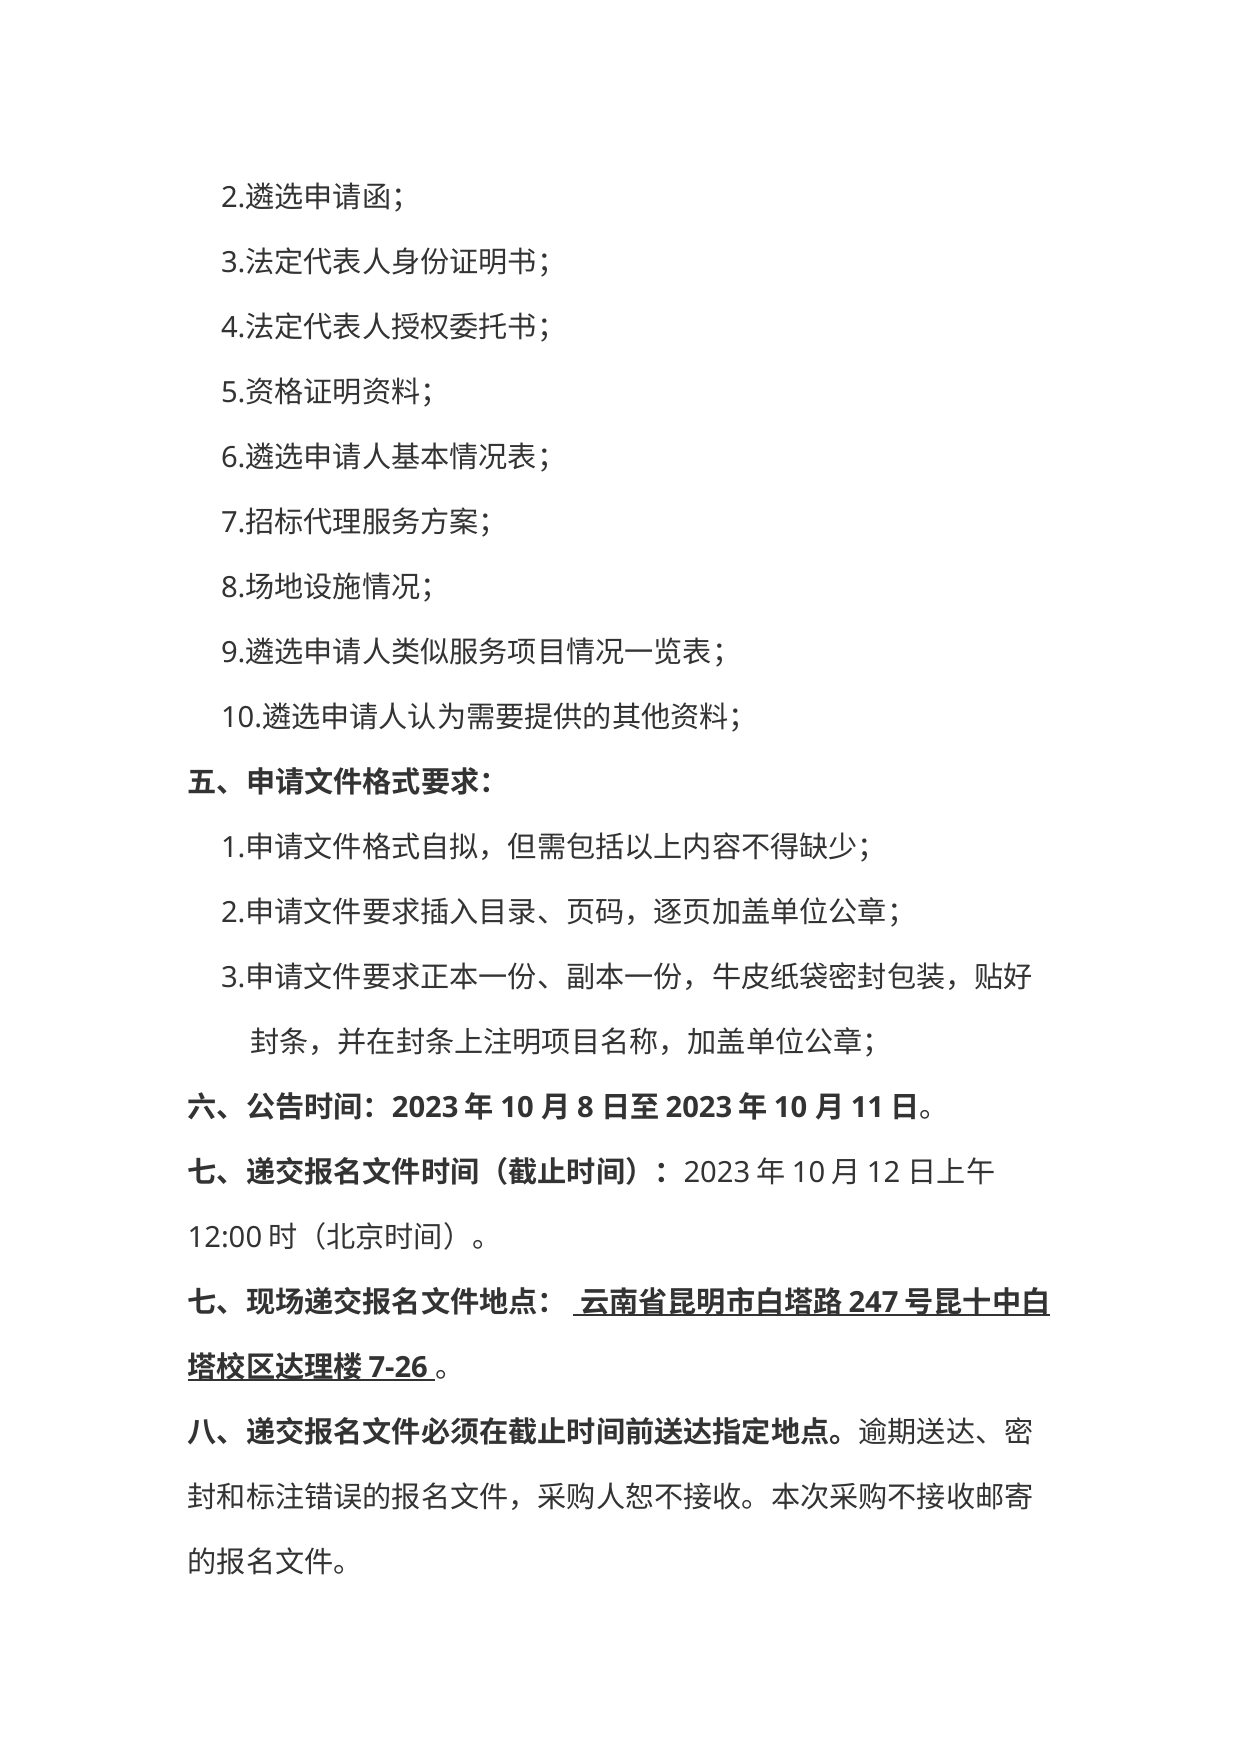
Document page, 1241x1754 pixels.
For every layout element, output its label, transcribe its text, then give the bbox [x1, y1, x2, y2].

text 2.申请文件要求插入目录、页码，逐页加盖单位公章； [221, 877, 1053, 942]
text 五、申请文件格式要求： [187, 747, 1053, 812]
text 7.招标代理服务方案； [221, 487, 1053, 552]
text 3.申请文件要求正本一份、副本一份，牛皮纸袋密封包装，贴好封条，并在封条上注明项目名称，加盖单位公章； [221, 942, 1053, 1072]
text 七、递交报名文件时间（截止时间）：2023年 10月 12 日上午12:00时（北京时间）。 [187, 1137, 1053, 1267]
text 七、现场递交报名文件地点： 云南省昆明市白塔路247号昆十中白塔校区达理楼7-26 。 [187, 1267, 1053, 1397]
text 八、递交报名文件必须在截止时间前送达指定地点。逾期送达、密封和标注错误的报名文件，采购人恕不接收。本次采购不接收邮寄的报名文件。 [187, 1397, 1053, 1592]
text 3.法定代表人身份证明书； [221, 227, 1053, 292]
text 4.法定代表人授权委托书； [221, 292, 1053, 357]
text 六、公告时间：2023年 10 月 8 日至2023年 10 月 11日。 [187, 1072, 1053, 1137]
text 2.遴选申请函； [221, 162, 1053, 227]
text 8.场地设施情况； [221, 552, 1053, 617]
text 6.遴选申请人基本情况表； [221, 422, 1053, 487]
text 9.遴选申请人类似服务项目情况一览表； [221, 617, 1053, 682]
text 10.遴选申请人认为需要提供的其他资料； [221, 682, 1053, 747]
text 1.申请文件格式自拟，但需包括以上内容不得缺少； [221, 812, 1053, 877]
text 5.资格证明资料； [221, 357, 1053, 422]
